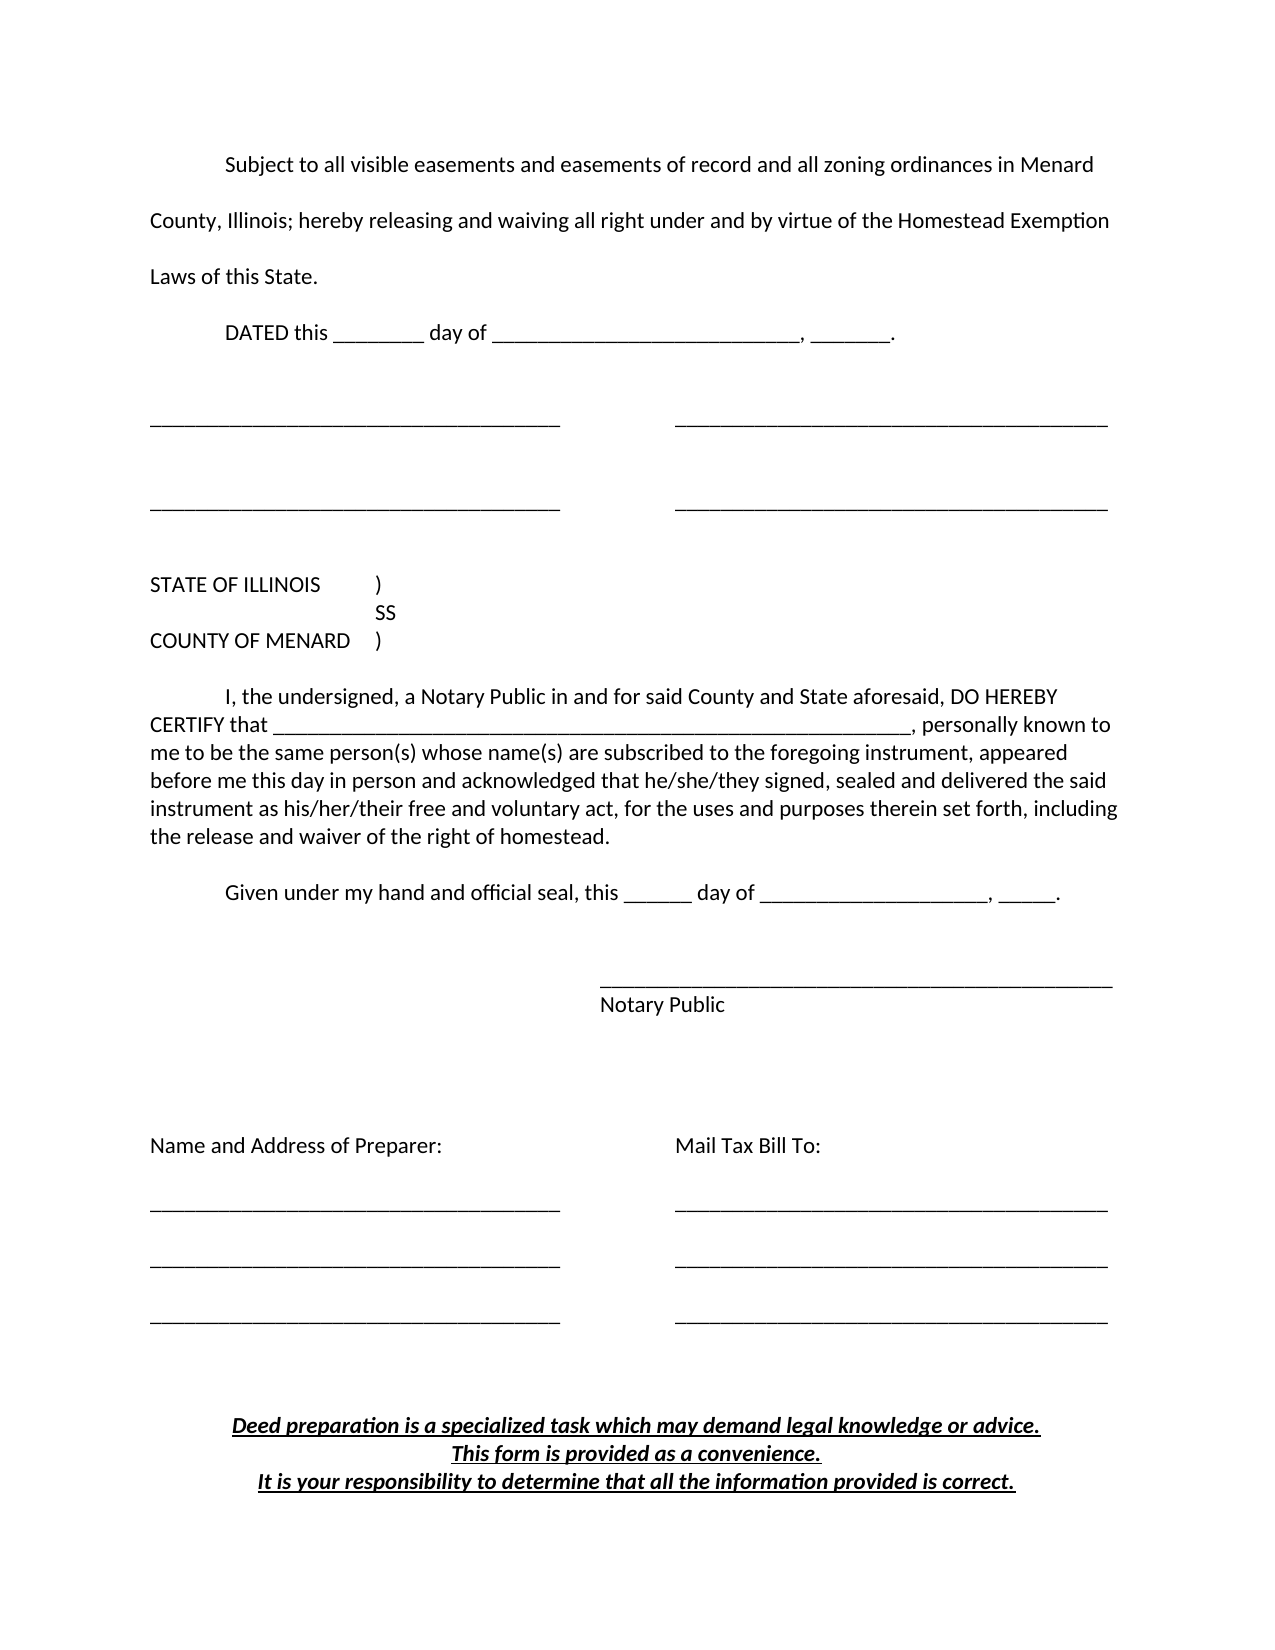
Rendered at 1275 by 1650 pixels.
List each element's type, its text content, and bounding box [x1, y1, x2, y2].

text Deed preparation is a specialized task which may demand legal knowledge or advice. [150, 1411, 1125, 1439]
text Name and Address of Preparer: Mail Tax Bill To: [150, 1131, 1125, 1159]
text ____________________________________ ______________________________________ [150, 1243, 1125, 1271]
text ____________________________________ ______________________________________ [150, 1299, 1125, 1327]
text STATE OF ILLINOIS ) [150, 570, 1125, 598]
text Notary Public [150, 991, 1125, 1019]
text This form is provided as a convenience. [150, 1439, 1125, 1467]
text DATED this ________ day of ___________________________, _______. [150, 318, 1125, 346]
text ____________________________________ ______________________________________ [150, 486, 1125, 514]
text COUNTY OF MENARD ) [150, 626, 1125, 654]
text It is your responsibility to determine that all the information provided is correct. [150, 1467, 1125, 1495]
text ____________________________________ ______________________________________ [150, 402, 1125, 430]
text Given under my hand and official seal, this ______ day of ____________________, _____. [150, 878, 1125, 907]
text Subject to all visible easements and easements of record and all zoning ordinances in Menard County, Illinois; hereby releasing and waiving all right under and by virtue of the Homestead Exemption Laws of this State. [150, 150, 1125, 290]
text _____________________________________________ [150, 963, 1125, 991]
text I, the undersigned, a Notary Public in and for said County and State aforesaid, DO HEREBY CERTIFY that ________________________________________________________, personally known to me to be the same person(s) whose name(s) are subscribed to the foregoing instrument, appeared before me this day in person and acknowledged that he/she/they signed, sealed and delivered the said instrument as his/her/their free and voluntary act, for the uses and purposes therein set forth, including the release and waiver of the right of homestead. [150, 682, 1125, 851]
text ____________________________________ ______________________________________ [150, 1187, 1125, 1215]
text SS [150, 598, 1125, 626]
